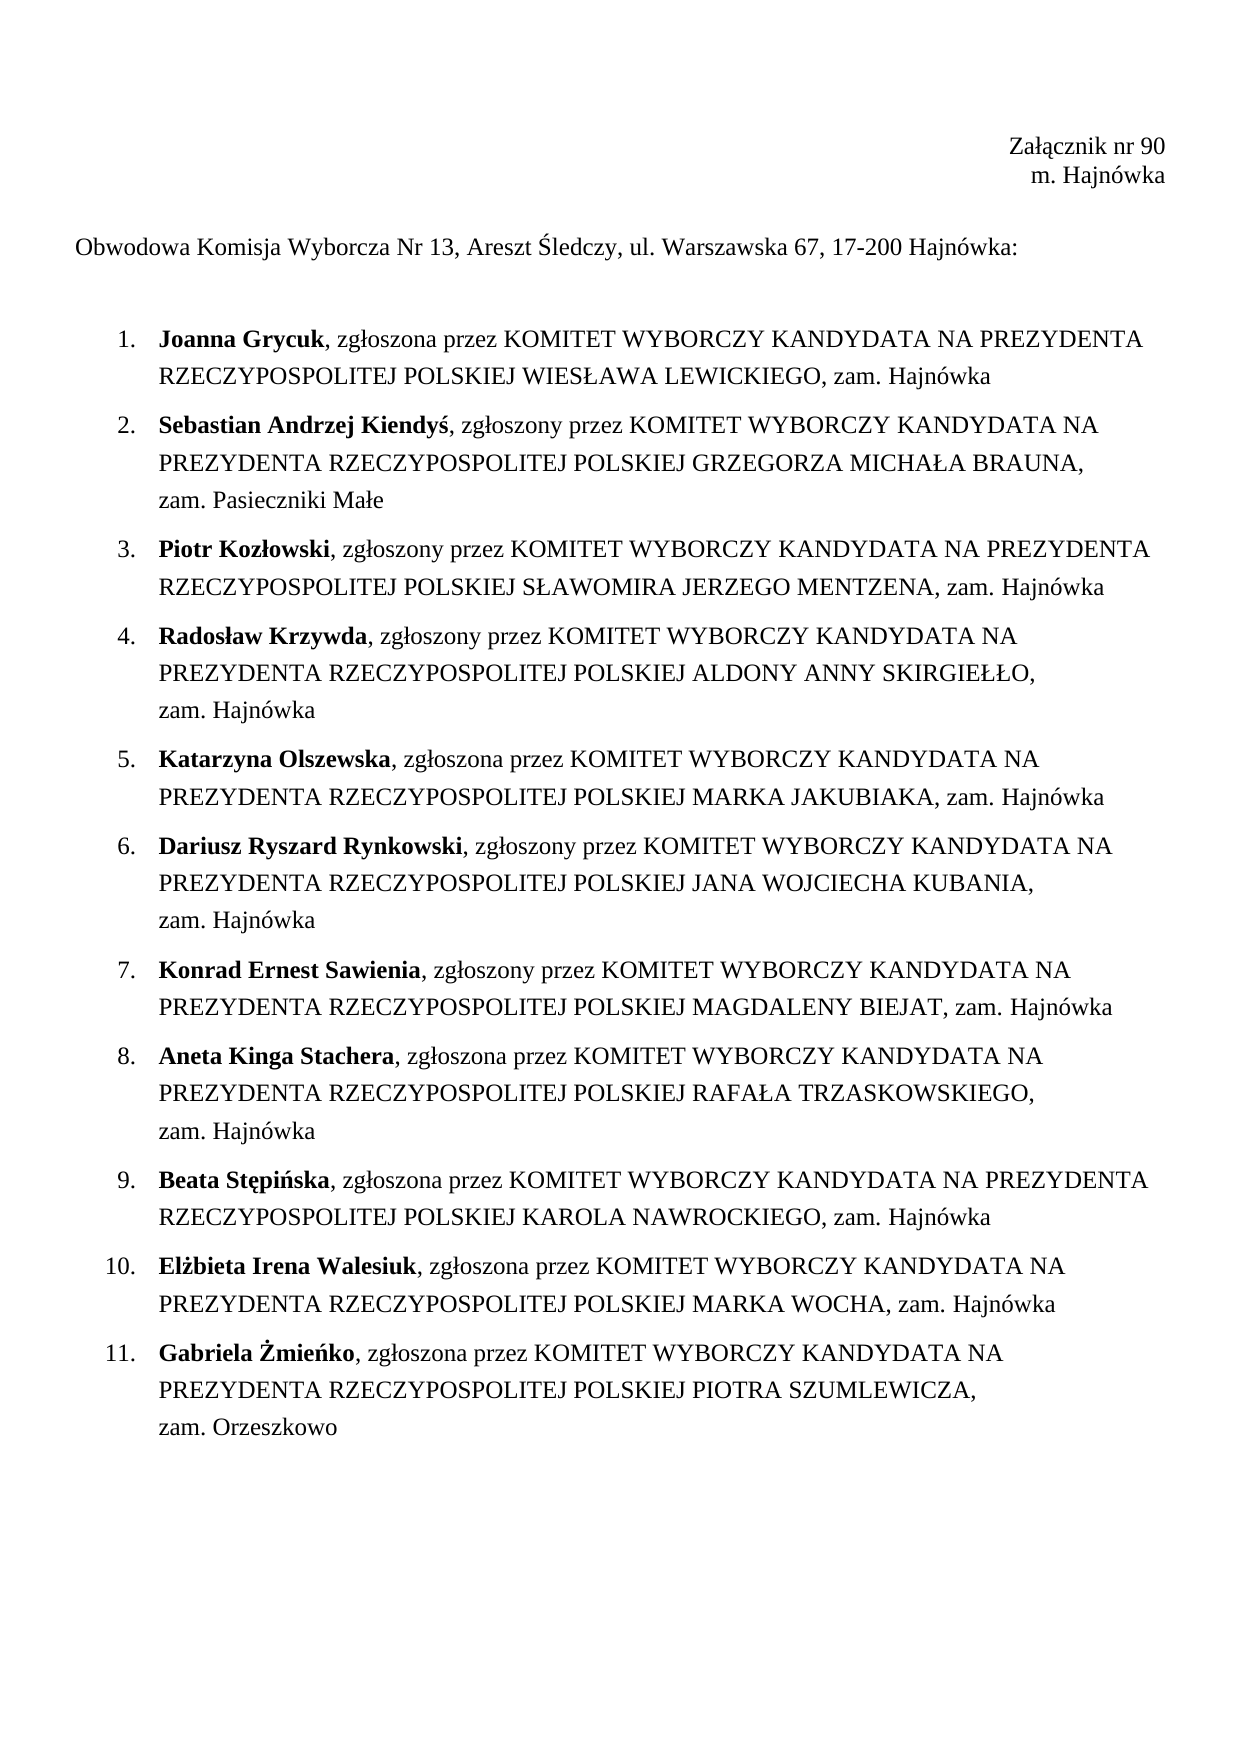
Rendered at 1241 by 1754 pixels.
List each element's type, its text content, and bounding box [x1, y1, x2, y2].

table_cell 5. [74, 739, 147, 825]
table_cell 8. [74, 1035, 147, 1159]
table_cell Aneta Kinga Stachera, zgłoszona przez KOMITET WYBORCZY KANDYDATA NA PREZYDENTA RZECZYPOSPOLITEJ POLSKIEJ RAFAŁA TRZASKOWSKIEGO, zam. Hajnówka [147, 1035, 1166, 1159]
table_cell 7. [74, 949, 147, 1035]
table_header 1. [74, 318, 147, 405]
table_cell Konrad Ernest Sawienia, zgłoszony przez KOMITET WYBORCZY KANDYDATA NA PREZYDENTA RZECZYPOSPOLITEJ POLSKIEJ MAGDALENY BIEJAT, zam. Hajnówka [147, 949, 1166, 1035]
text m. Hajnówka [75, 160, 1165, 189]
table_cell 10. [74, 1246, 147, 1332]
text Obwodowa Komisja Wyborcza Nr 13, Areszt Śledczy, ul. Warszawska 67, 17-200 Hajnówka: [75, 232, 1165, 261]
table_cell 6. [74, 825, 147, 949]
table_cell 2. [74, 405, 147, 528]
table_cell Elżbieta Irena Walesiuk, zgłoszona przez KOMITET WYBORCZY KANDYDATA NA PREZYDENTA RZECZYPOSPOLITEJ POLSKIEJ MARKA WOCHA, zam. Hajnówka [147, 1246, 1166, 1332]
table_cell Katarzyna Olszewska, zgłoszona przez KOMITET WYBORCZY KANDYDATA NA PREZYDENTA RZECZYPOSPOLITEJ POLSKIEJ MARKA JAKUBIAKA, zam. Hajnówka [147, 739, 1166, 825]
table_cell 3. [74, 529, 147, 615]
table_cell Beata Stępińska, zgłoszona przez KOMITET WYBORCZY KANDYDATA NA PREZYDENTA RZECZYPOSPOLITEJ POLSKIEJ KAROLA NAWROCKIEGO, zam. Hajnówka [147, 1159, 1166, 1246]
text Załącznik nr 90 [607, 131, 1165, 160]
table_cell Radosław Krzywda, zgłoszony przez KOMITET WYBORCZY KANDYDATA NA PREZYDENTA RZECZYPOSPOLITEJ POLSKIEJ ALDONY ANNY SKIRGIEŁŁO, zam. Hajnówka [147, 615, 1166, 739]
table_cell Piotr Kozłowski, zgłoszony przez KOMITET WYBORCZY KANDYDATA NA PREZYDENTA RZECZYPOSPOLITEJ POLSKIEJ SŁAWOMIRA JERZEGO MENTZENA, zam. Hajnówka [147, 529, 1166, 615]
table_cell 11. [74, 1332, 147, 1456]
table_cell 9. [74, 1159, 147, 1246]
table_cell Dariusz Ryszard Rynkowski, zgłoszony przez KOMITET WYBORCZY KANDYDATA NA PREZYDENTA RZECZYPOSPOLITEJ POLSKIEJ JANA WOJCIECHA KUBANIA, zam. Hajnówka [147, 825, 1166, 949]
table_cell Sebastian Andrzej Kiendyś, zgłoszony przez KOMITET WYBORCZY KANDYDATA NA PREZYDENTA RZECZYPOSPOLITEJ POLSKIEJ GRZEGORZA MICHAŁA BRAUNA, zam. Pasieczniki Małe [147, 405, 1166, 528]
table_cell 4. [74, 615, 147, 739]
table_cell Gabriela Żmieńko, zgłoszona przez KOMITET WYBORCZY KANDYDATA NA PREZYDENTA RZECZYPOSPOLITEJ POLSKIEJ PIOTRA SZUMLEWICZA, zam. Orzeszkowo [147, 1332, 1166, 1456]
table_header Joanna Grycuk, zgłoszona przez KOMITET WYBORCZY KANDYDATA NA PREZYDENTA RZECZYPOSPOLITEJ POLSKIEJ WIESŁAWA LEWICKIEGO, zam. Hajnówka [147, 318, 1166, 405]
